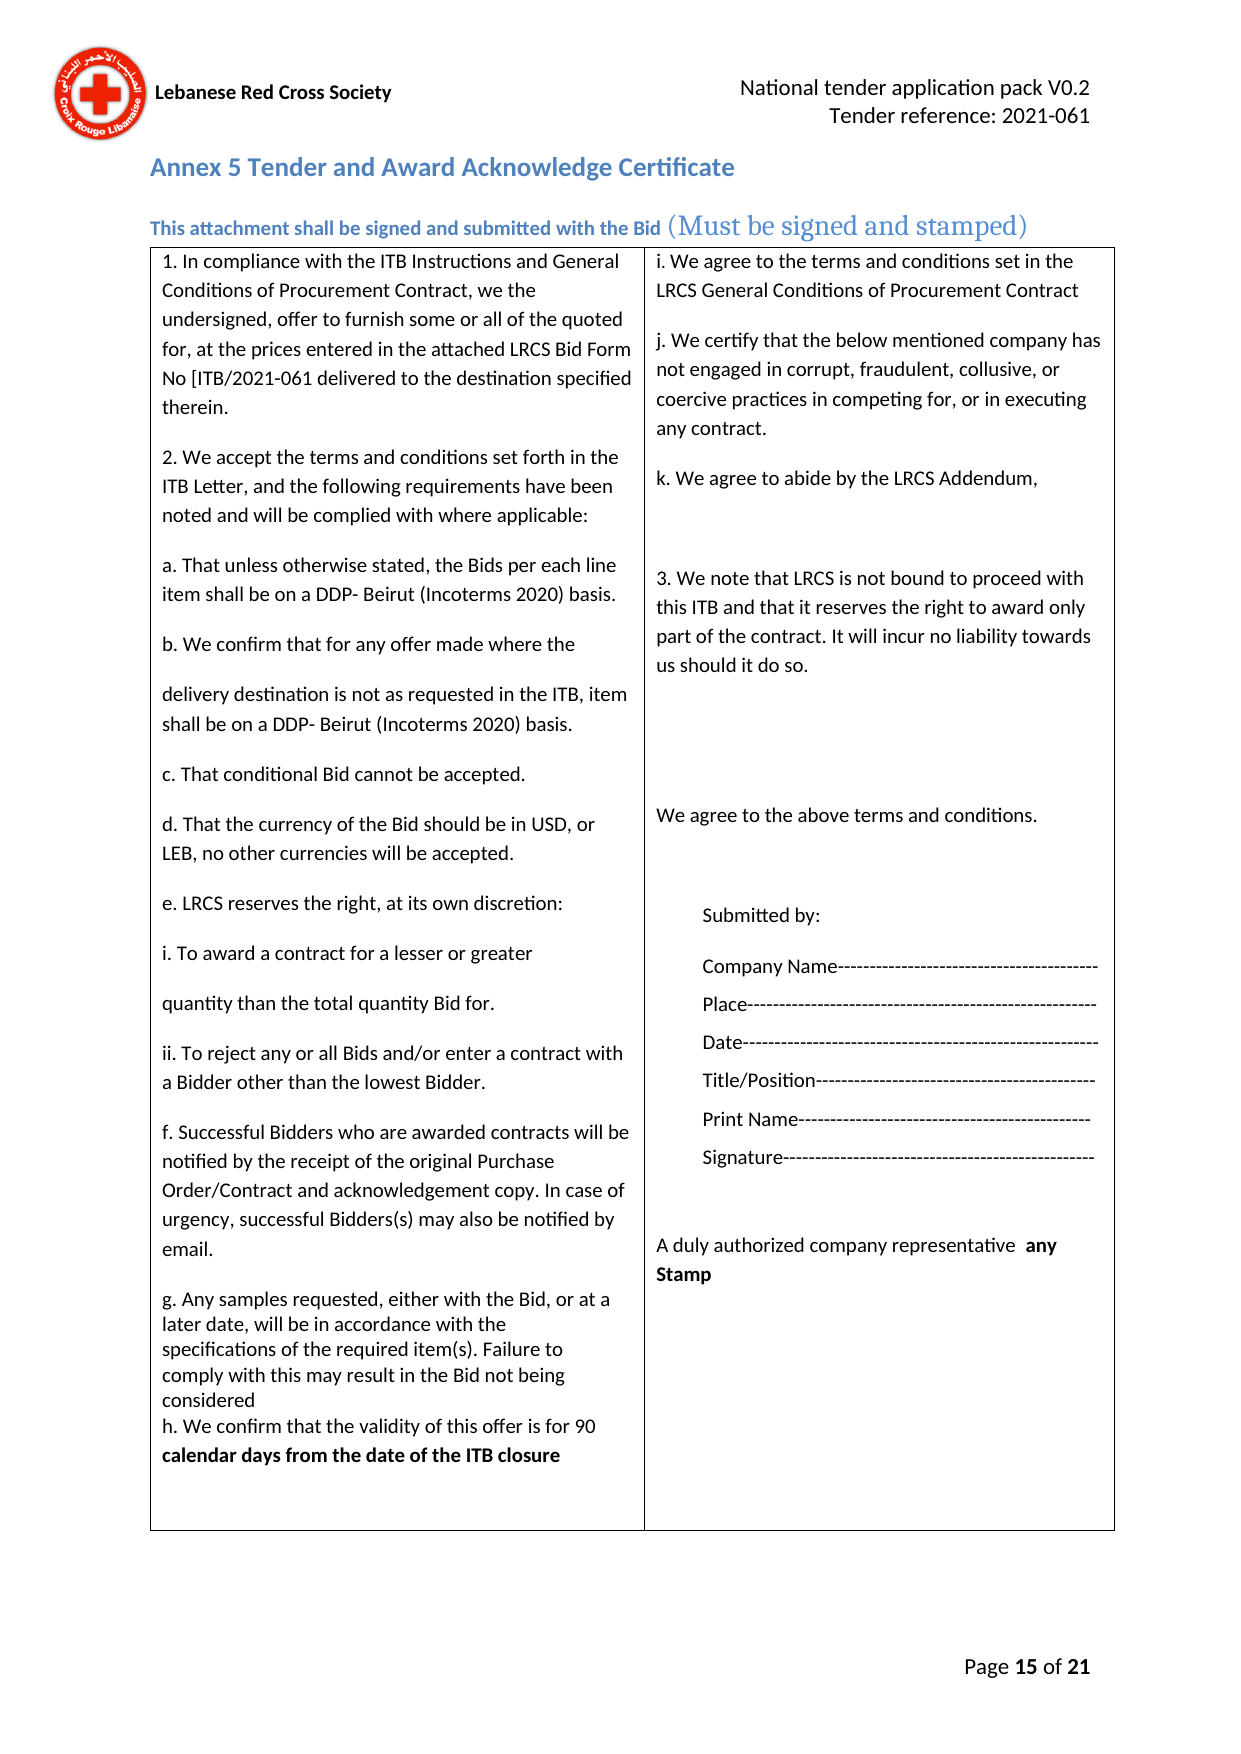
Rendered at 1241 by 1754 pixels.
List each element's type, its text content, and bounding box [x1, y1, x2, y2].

subtitle Annex 5 Tender and Award Acknowledge Certificate [150, 150, 1090, 183]
table_header i. We agree to the terms and conditions set in the LRCS General Conditions of Procurement Contract j. We certify that the below mentioned company has not engaged in corrupt, fraudulent, collusive, or coercive practices in competing for, or in executing any contract. k. We agree to abide by the LRCS Addendum, 3. We note that LRCS is not bound to proceed with this ITB and that it reserves the right to award only part of the contract. It will incur no liability towards us should it do so. We agree to the above terms and conditions. Submitted by: Company Name----------------------------------------- Place------------------------------------------------------- Date-------------------------------------------------------- Title/Position-------------------------------------------- Print Name---------------------------------------------- Signature------------------------------------------------- A duly authorized company representative any Stamp [645, 248, 1114, 1530]
picture [43, 39, 156, 148]
subtitle This attachment shall be signed and submitted with the Bid (Must be signed and stamped) [150, 209, 1090, 242]
table_header 1. In compliance with the ITB Instructions and General Conditions of Procurement Contract, we the undersigned, offer to furnish some or all of the quoted for, at the prices entered in the attached LRCS Bid Form No [ITB/2021-061 delivered to the destination specified therein. 2. We accept the terms and conditions set forth in the ITB Letter, and the following requirements have been noted and will be complied with where applicable: a. That unless otherwise stated, the Bids per each line item shall be on a DDP- Beirut (Incoterms 2020) basis. b. We confirm that for any offer made where the delivery destination is not as requested in the ITB, item shall be on a DDP- Beirut (Incoterms 2020) basis. c. That conditional Bid cannot be accepted. d. That the currency of the Bid should be in USD, or LEB, no other currencies will be accepted. e. LRCS reserves the right, at its own discretion: i. To award a contract for a lesser or greater quantity than the total quantity Bid for. ii. To reject any or all Bids and/or enter a contract with a Bidder other than the lowest Bidder. f. Successful Bidders who are awarded contracts will be notified by the receipt of the original Purchase Order/Contract and acknowledgement copy. In case of urgency, successful Bidders(s) may also be notified by email. g. Any samples requested, either with the Bid, or at a later date, will be in accordance with the specifications of the required item(s). Failure to comply with this may result in the Bid not being considered h. We confirm that the validity of this offer is for 90 calendar days from the date of the ITB closure [151, 248, 644, 1530]
